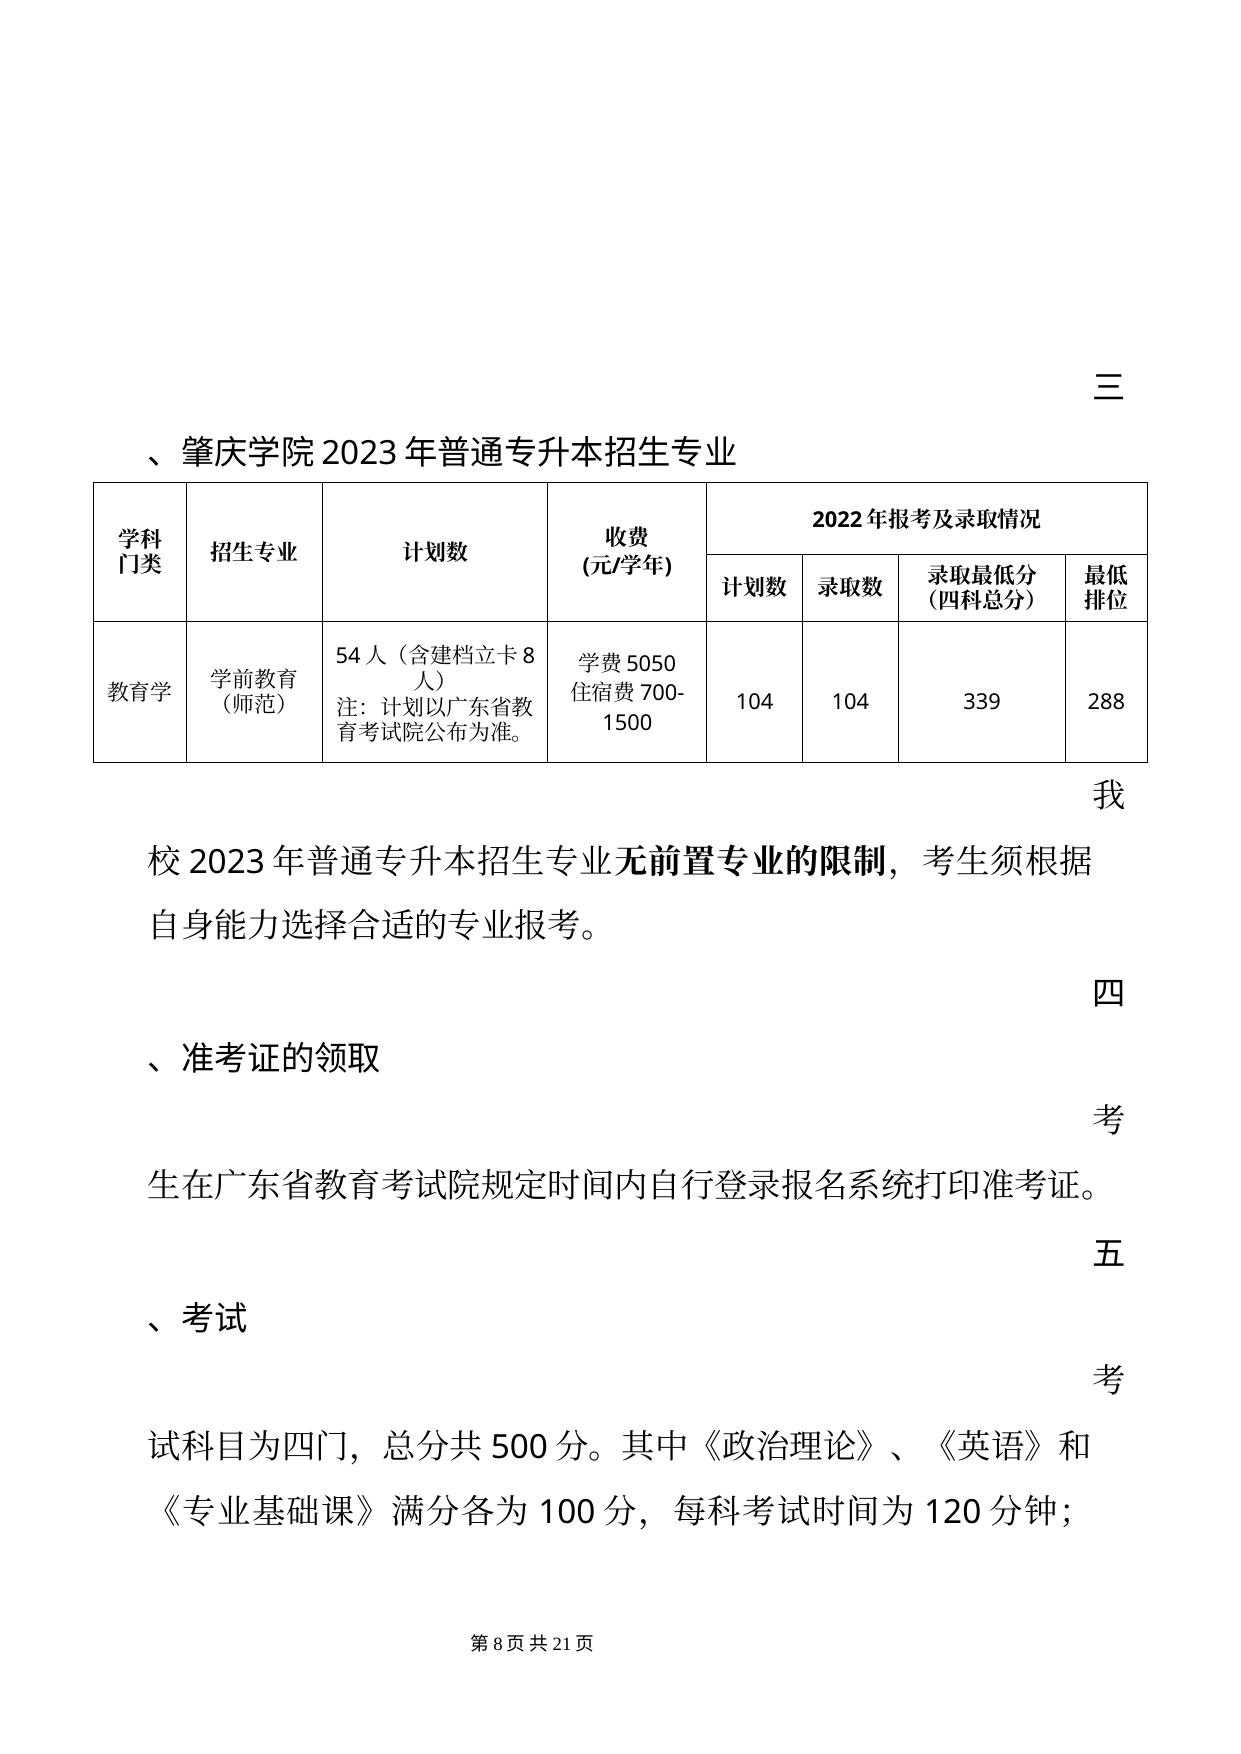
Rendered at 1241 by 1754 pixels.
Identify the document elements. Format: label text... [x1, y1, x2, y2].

table_cell 学费5050 住宿费700-1500 [548, 622, 706, 762]
table_header 学科 门类 [94, 483, 186, 621]
table_header 2022年报考及录取情况 [707, 483, 1147, 554]
table_header 计划数 [323, 483, 547, 621]
table_cell 54人（含建档立卡8人） 注：计划以广东省教育考试院公布为准。 [323, 622, 547, 762]
table_cell 339 [899, 622, 1065, 762]
table_cell 计划数 [707, 555, 802, 621]
table_cell 104 [803, 622, 898, 762]
table_cell 学前教育 （师范） [187, 622, 322, 762]
table_cell 录取最低分 （四科总分） [899, 555, 1065, 621]
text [148, 1348, 1093, 1543]
text 考生在广东省教育考试院规定时间内自行登录报名系统打印准考证。 [148, 1088, 1093, 1218]
table_cell 最低排位 [1066, 555, 1147, 621]
table_header 招生专业 [187, 483, 322, 621]
table_cell 录取数 [803, 555, 898, 621]
table_cell 288 [1066, 622, 1147, 762]
table_cell 104 [707, 622, 802, 762]
table_cell 教育学 [94, 622, 186, 762]
table_header 收费 (元/学年) [548, 483, 706, 621]
text 五、考试 [148, 1218, 1093, 1348]
text 三、肇庆学院2023年普通专升本招生专业 [148, 352, 1093, 482]
text 四、准考证的领取 [148, 958, 1093, 1088]
text 我校2023年普通专升本招生专业无前置专业的限制，考生须根据自身能力选择合适的专业报考。 [148, 763, 1093, 958]
